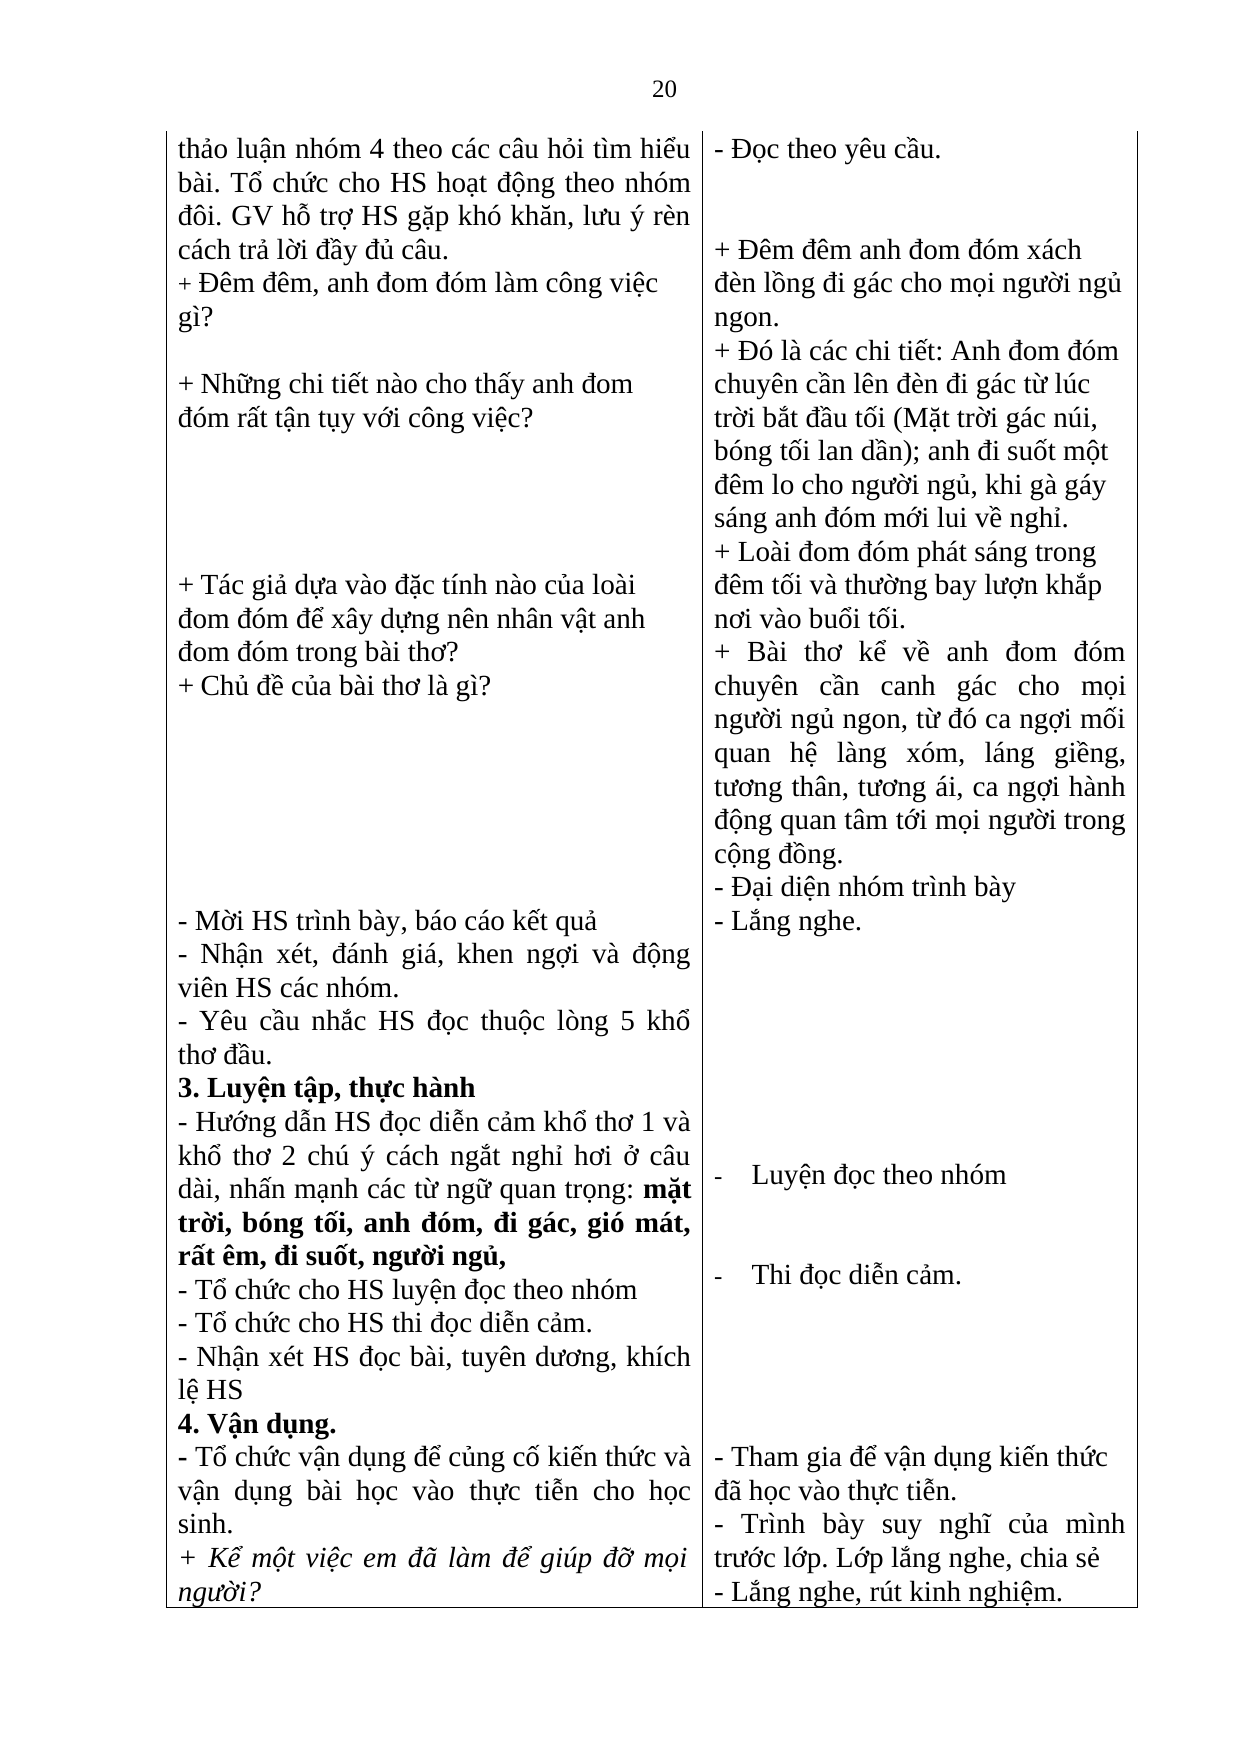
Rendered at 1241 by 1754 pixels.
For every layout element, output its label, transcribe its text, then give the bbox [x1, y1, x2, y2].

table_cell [167, 131, 702, 1071]
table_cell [167, 1406, 702, 1607]
table_cell Luyện đọc theo nhóm Thi đọc diễn cảm. [703, 1071, 1137, 1406]
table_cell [703, 1406, 1137, 1607]
table_cell 3. Luyện tập, thực hành - Hướng dẫn HS đọc diễn cảm khổ thơ 1 và khổ thơ 2 chú ý cách ngắt nghỉ hơi ở câu dài, nhấn mạnh các từ ngữ quan trọng: mặt trời, bóng tối, anh đóm, đi gác, gió mát, rất êm, đi suốt, người ngủ, - Tổ chức cho HS luyện đọc theo nhóm - Tổ chức cho HS thi đọc diễn cảm. - Nhận xét HS đọc bài, tuyên dương, khích lệ HS [167, 1071, 702, 1406]
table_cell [703, 131, 1137, 1071]
